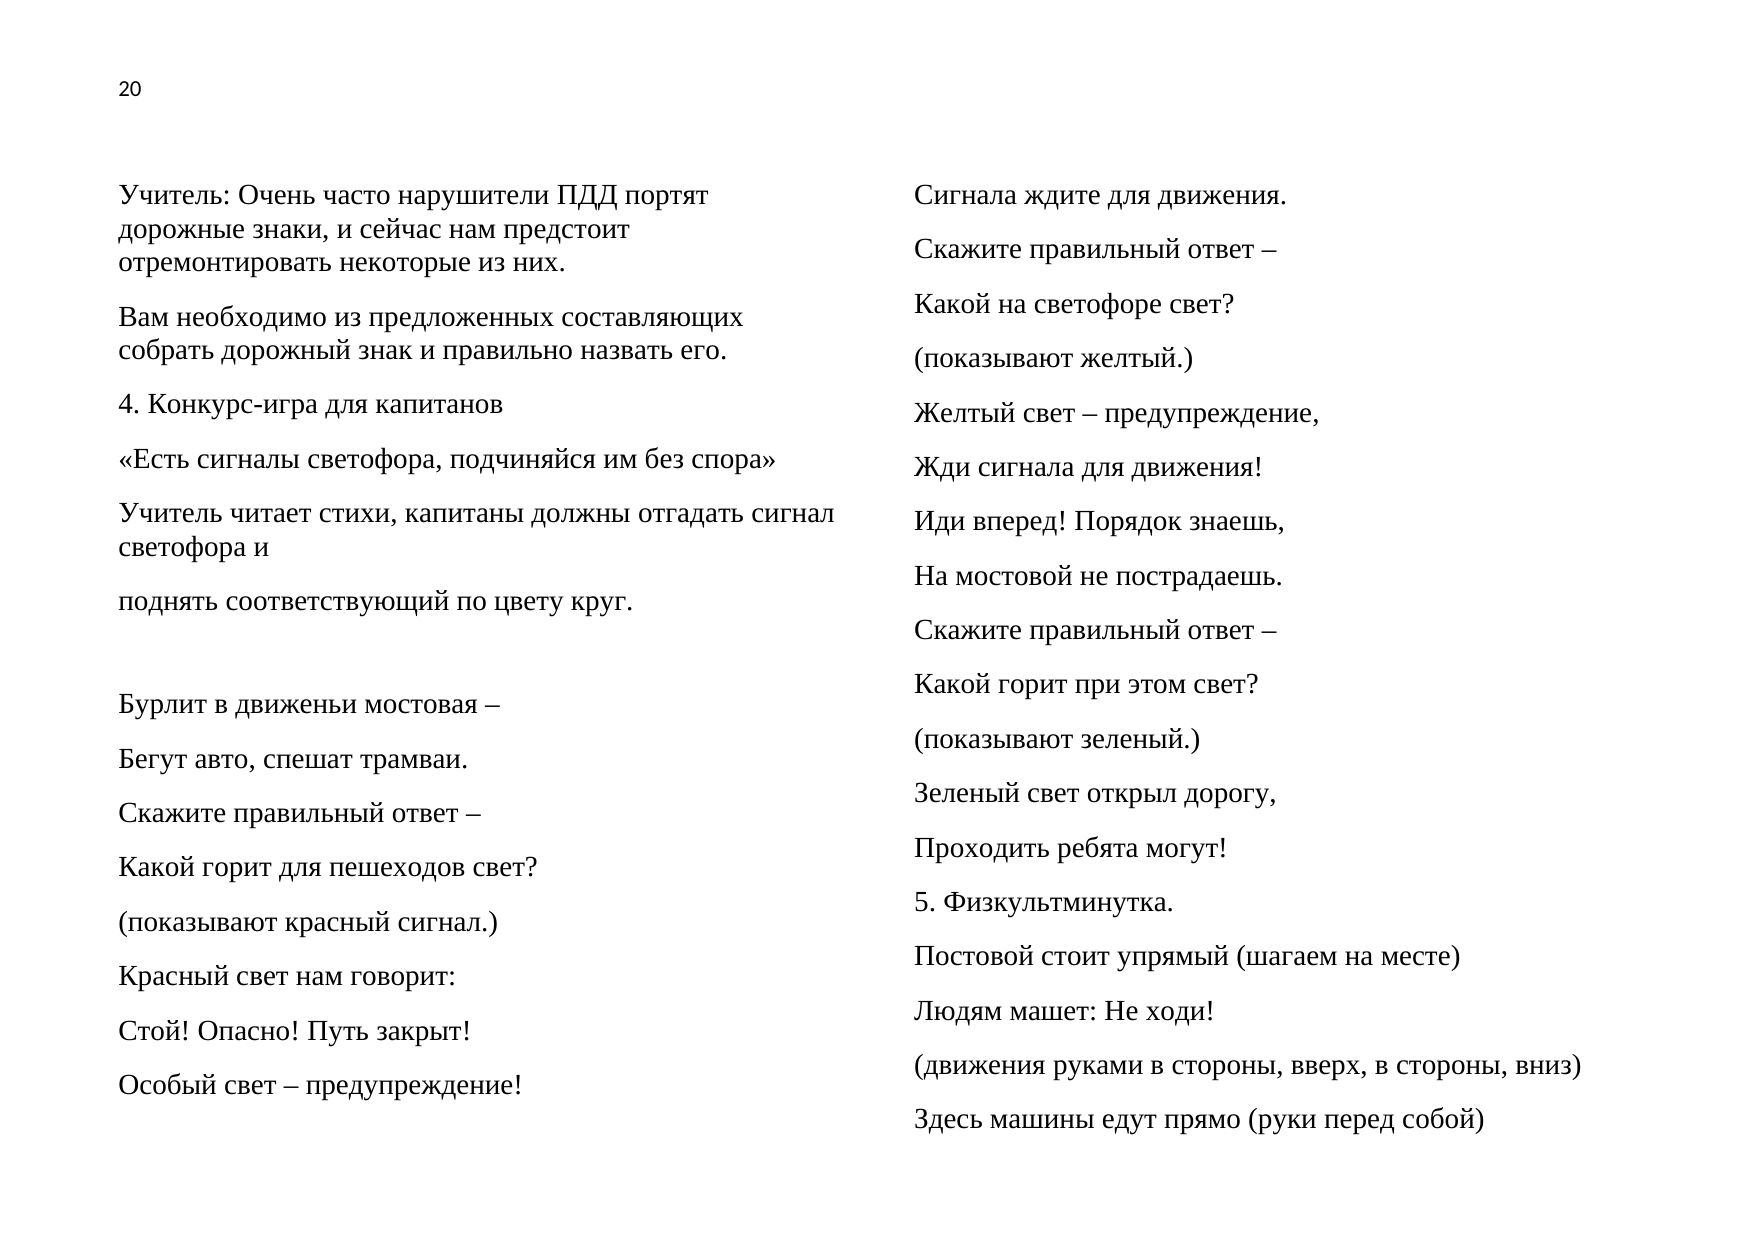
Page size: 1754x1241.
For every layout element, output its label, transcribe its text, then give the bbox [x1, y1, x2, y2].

text Особый свет – предупреждение! [118, 1067, 840, 1101]
text Жди сигнала для движения! [914, 449, 1636, 483]
text Зеленый свет открыл дорогу, [914, 775, 1636, 809]
text Бегут авто, спешат трамваи. [118, 741, 840, 774]
text 4. Конкурс-игра для капитанов [118, 387, 840, 420]
text (движения руками в стороны, вверх, в стороны, вниз) [914, 1047, 1636, 1081]
text Вам необходимо из предложенных составляющих собрать дорожный знак и правильно назвать его. [118, 299, 840, 366]
text Сигнала ждите для движения. [914, 177, 1636, 211]
text Скажите правильный ответ – [914, 232, 1636, 265]
text На мостовой не пострадаешь. [914, 558, 1636, 591]
text поднять соответствующий по цвету круг. [118, 583, 840, 617]
text Красный свет нам говорит: [118, 958, 840, 992]
text Бурлит в движеньи мостовая – [118, 686, 840, 720]
text Стой! Опасно! Путь закрыт! [118, 1013, 840, 1046]
text Какой на светофоре свет? [914, 286, 1636, 319]
text (показывают желтый.) [914, 340, 1636, 374]
text Скажите правильный ответ – [914, 612, 1636, 646]
text «Есть сигналы светофора, подчиняйся им без спора» [118, 441, 840, 474]
text Иди вперед! Порядок знаешь, [914, 503, 1636, 537]
text Какой горит при этом свет? [914, 667, 1636, 700]
text Здесь машины едут прямо (руки перед собой) [914, 1102, 1636, 1135]
text Учитель: Очень часто нарушители ПДД портят дорожные знаки, и сейчас нам предстоит отремонтировать некоторые из них. [118, 177, 840, 278]
text (показывают зеленый.) [914, 721, 1636, 754]
text 5. Физкультминутка. [914, 884, 1636, 918]
text Желтый свет – предупреждение, [914, 395, 1636, 428]
text Учитель читает стихи, капитаны должны отгадать сигнал светофора и [118, 495, 840, 562]
text Скажите правильный ответ – [118, 795, 840, 829]
text Проходить ребята могут! [914, 830, 1636, 863]
text (показывают красный сигнал.) [118, 904, 840, 937]
text Какой горит для пешеходов свет? [118, 849, 840, 883]
text Людям машет: Не ходи! [914, 993, 1636, 1026]
text Постовой стоит упрямый (шагаем на месте) [914, 938, 1636, 972]
